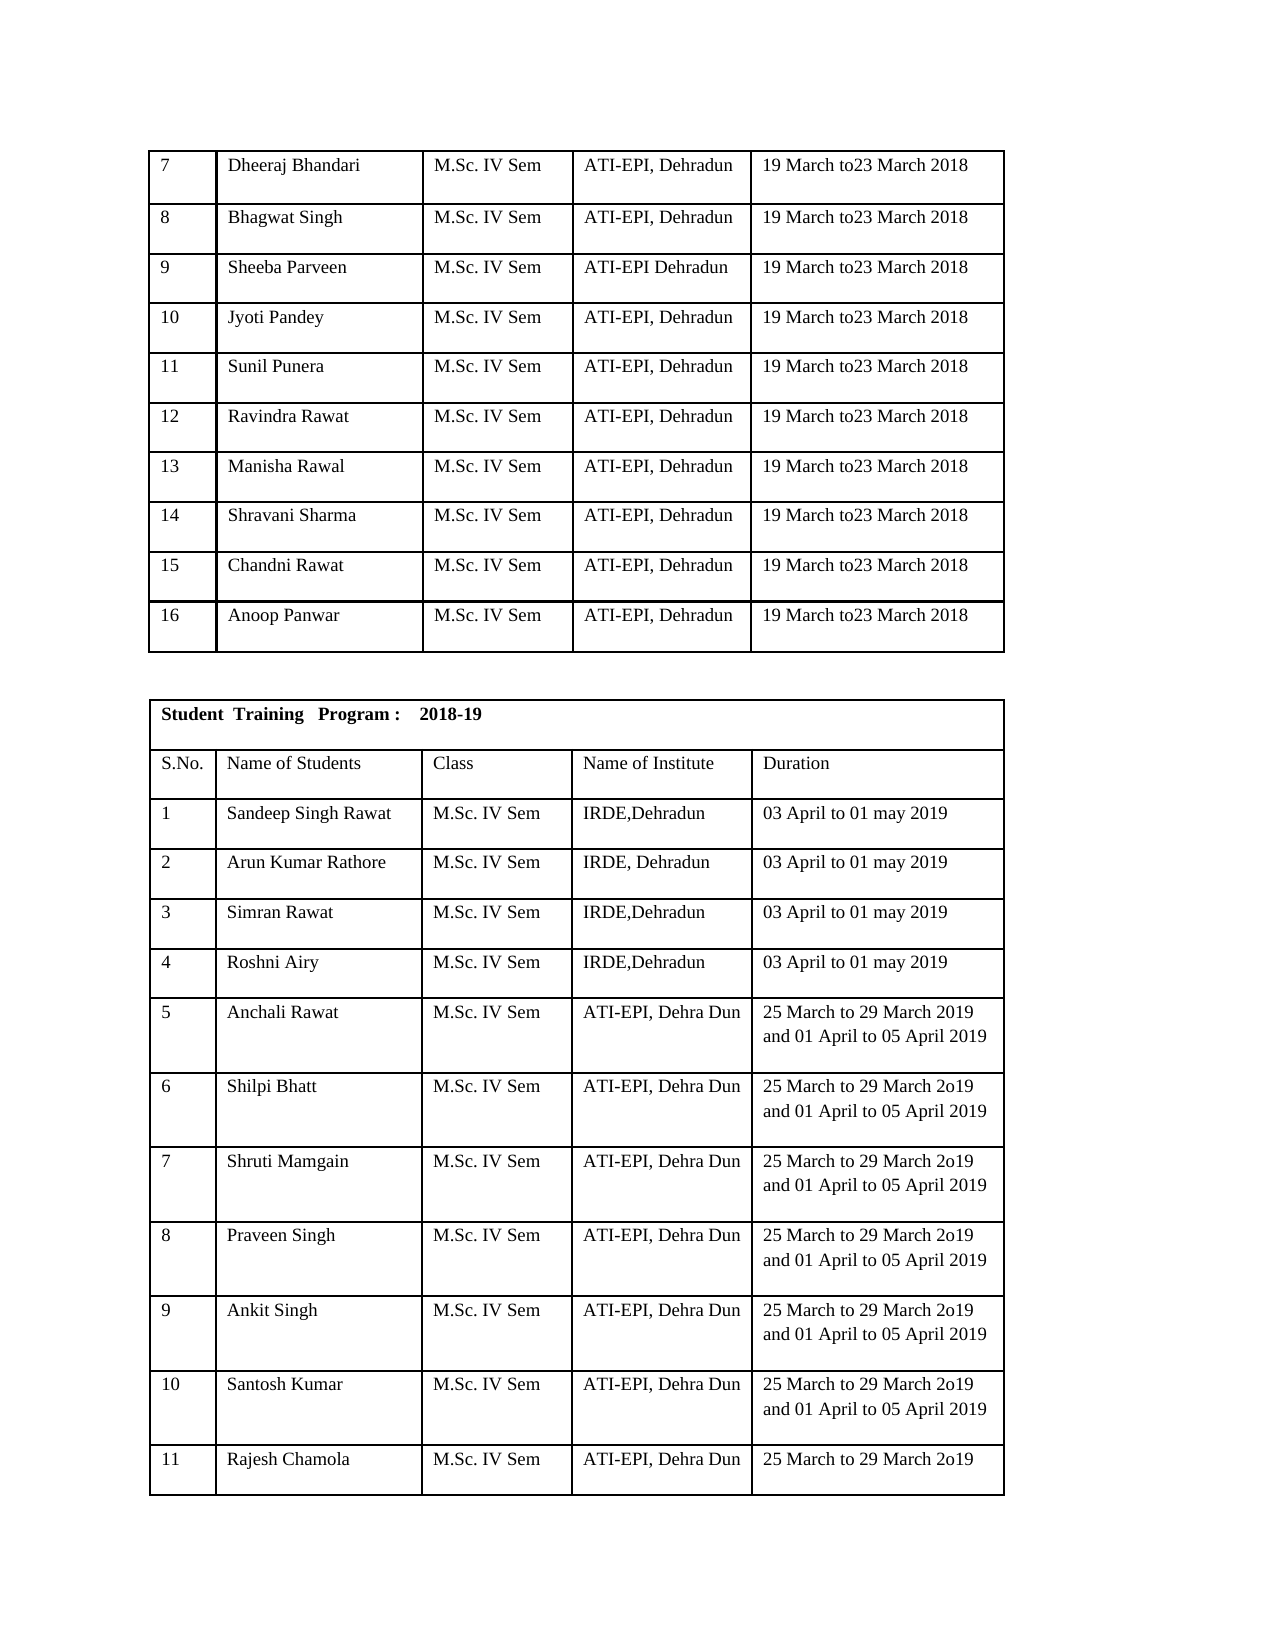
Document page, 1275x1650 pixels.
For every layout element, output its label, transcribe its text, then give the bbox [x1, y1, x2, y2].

table_cell ATI-EPI, Dehradun [574, 205, 750, 252]
table_cell Ankit Singh [217, 1297, 421, 1369]
table_cell M.Sc. IV Sem [423, 1148, 571, 1221]
table_cell ATI-EPI, Dehradun [574, 553, 750, 600]
table_cell IRDE,Dehradun [573, 950, 751, 997]
table_cell ATI-EPI, Dehradun [574, 503, 750, 551]
table_cell 25 March to 29 March 2o19 and 01 April to 05 April 2019 [753, 1223, 1003, 1295]
table_cell ATI-EPI, Dehradun [574, 603, 750, 651]
table_cell M.Sc. IV Sem [423, 800, 571, 848]
table_cell Anoop Panwar [218, 603, 422, 651]
table_cell Rajesh Chamola [217, 1446, 421, 1494]
table_cell Sunil Punera [218, 354, 422, 402]
table_cell 19 March to23 March 2018 [752, 404, 1003, 451]
table_cell M.Sc. IV Sem [423, 1297, 571, 1369]
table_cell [753, 1372, 1003, 1444]
table_cell 25 March to 29 March 2019 and 01 April to 05 April 2019 [753, 999, 1003, 1072]
table_cell Name of Students [217, 751, 421, 798]
table_cell Shruti Mamgain [217, 1148, 421, 1221]
table_cell 15 [150, 553, 215, 600]
table_cell 03 April to 01 may 2019 [753, 900, 1003, 947]
table_cell 03 April to 01 may 2019 [753, 850, 1003, 898]
table_cell IRDE, Dehradun [573, 850, 751, 898]
table_cell 11 [151, 1446, 215, 1494]
table_cell 11 [150, 354, 215, 402]
table_cell ATI-EPI, Dehradun [574, 453, 750, 501]
table_cell M.Sc. IV Sem [424, 453, 572, 501]
table_cell Shravani Sharma [218, 503, 422, 551]
table_cell 14 [150, 503, 215, 551]
table_cell M.Sc. IV Sem [423, 900, 571, 947]
table_cell 9 [151, 1297, 215, 1369]
table_cell 6 [151, 1074, 215, 1146]
table_cell ATI-EPI Dehradun [574, 255, 750, 302]
table_cell ATI-EPI, Dehradun [574, 404, 750, 451]
table_cell IRDE,Dehradun [573, 900, 751, 947]
table_cell M.Sc. IV Sem [423, 1446, 571, 1494]
table_cell ATI-EPI, Dehra Dun [573, 1223, 751, 1295]
table_cell ATI-EPI, Dehradun [574, 354, 750, 402]
table_cell ATI-EPI, Dehradun [574, 152, 750, 203]
table_cell 5 [151, 999, 215, 1072]
table_cell 10 [150, 304, 215, 352]
table_cell Class [423, 751, 571, 798]
table_cell 03 April to 01 may 2019 [753, 950, 1003, 997]
table_cell Roshni Airy [217, 950, 421, 997]
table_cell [753, 1446, 1003, 1494]
table_cell Jyoti Pandey [218, 304, 422, 352]
table_cell Arun Kumar Rathore [217, 850, 421, 898]
table_cell 12 [150, 404, 215, 451]
table_cell 13 [150, 453, 215, 501]
table_cell ATI-EPI, Dehra Dun [573, 1074, 751, 1146]
table_cell M.Sc. IV Sem [423, 1074, 571, 1146]
table_cell M.Sc. IV Sem [424, 503, 572, 551]
table_cell 1 [151, 800, 215, 848]
table_cell Duration [753, 751, 1003, 798]
table_cell ATI-EPI, Dehra Dun [573, 1148, 751, 1221]
table_cell Santosh Kumar [217, 1372, 421, 1444]
table_cell 19 March to23 March 2018 [752, 553, 1003, 600]
table_cell 4 [151, 950, 215, 997]
table_cell 9 [150, 255, 215, 302]
table_cell Bhagwat Singh [218, 205, 422, 252]
table_cell M.Sc. IV Sem [424, 255, 572, 302]
table_cell M.Sc. IV Sem [424, 603, 572, 651]
table_cell 25 March to 29 March 2o19 and 01 April to 05 April 2019 [753, 1297, 1003, 1369]
table_cell Manisha Rawal [218, 453, 422, 501]
table_cell Shilpi Bhatt [217, 1074, 421, 1146]
table_cell ATI-EPI, Dehra Dun [573, 1372, 751, 1444]
table_cell ATI-EPI, Dehra Dun [573, 1446, 751, 1494]
table_cell M.Sc. IV Sem [423, 1223, 571, 1295]
table_cell ATI-EPI, Dehra Dun [573, 999, 751, 1072]
table_cell Sheeba Parveen [218, 255, 422, 302]
table_cell 8 [151, 1223, 215, 1295]
table_cell Praveen Singh [217, 1223, 421, 1295]
table_cell Anchali Rawat [217, 999, 421, 1072]
table_cell IRDE,Dehradun [573, 800, 751, 848]
table_cell 19 March to23 March 2018 [752, 503, 1003, 551]
table_cell 19 March to23 March 2018 [752, 205, 1003, 252]
table_cell 25 March to 29 March 2o19 and 01 April to 05 April 2019 [753, 1148, 1003, 1221]
table_cell Simran Rawat [217, 900, 421, 947]
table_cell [752, 152, 1003, 203]
table_cell M.Sc. IV Sem [423, 1372, 571, 1444]
table_cell Name of Institute [573, 751, 751, 798]
table_cell 2 [151, 850, 215, 898]
table_cell Sandeep Singh Rawat [217, 800, 421, 848]
table_cell Ravindra Rawat [218, 404, 422, 451]
table_cell Dheeraj Bhandari [218, 152, 422, 203]
table_cell 19 March to23 March 2018 [752, 354, 1003, 402]
table_cell 19 March to23 March 2018 [752, 603, 1003, 651]
table_cell ATI-EPI, Dehra Dun [573, 1297, 751, 1369]
table_cell 8 [150, 205, 215, 252]
table_cell 10 [151, 1372, 215, 1444]
table_cell S.No. [151, 751, 215, 798]
table_cell M.Sc. IV Sem [423, 999, 571, 1072]
table_cell M.Sc. IV Sem [423, 950, 571, 997]
table_cell M.Sc. IV Sem [423, 850, 571, 898]
table_cell 16 [150, 603, 215, 651]
table_cell M.Sc. IV Sem [424, 152, 572, 203]
table_cell 19 March to23 March 2018 [752, 453, 1003, 501]
table_cell 3 [151, 900, 215, 947]
table_cell 7 [151, 1148, 215, 1221]
table_cell M.Sc. IV Sem [424, 553, 572, 600]
table_cell 03 April to 01 may 2019 [753, 800, 1003, 848]
table_cell 19 March to23 March 2018 [752, 255, 1003, 302]
table_cell 19 March to23 March 2018 [752, 304, 1003, 352]
table_cell M.Sc. IV Sem [424, 304, 572, 352]
table_cell 25 March to 29 March 2o19 and 01 April to 05 April 2019 [753, 1074, 1003, 1146]
table_cell M.Sc. IV Sem [424, 354, 572, 402]
table_cell 7 [150, 152, 215, 203]
table_cell M.Sc. IV Sem [424, 404, 572, 451]
table_cell ATI-EPI, Dehradun [574, 304, 750, 352]
table_header Student Training Program : 2018-19 [151, 701, 1003, 749]
table_cell M.Sc. IV Sem [424, 205, 572, 252]
table_cell Chandni Rawat [218, 553, 422, 600]
